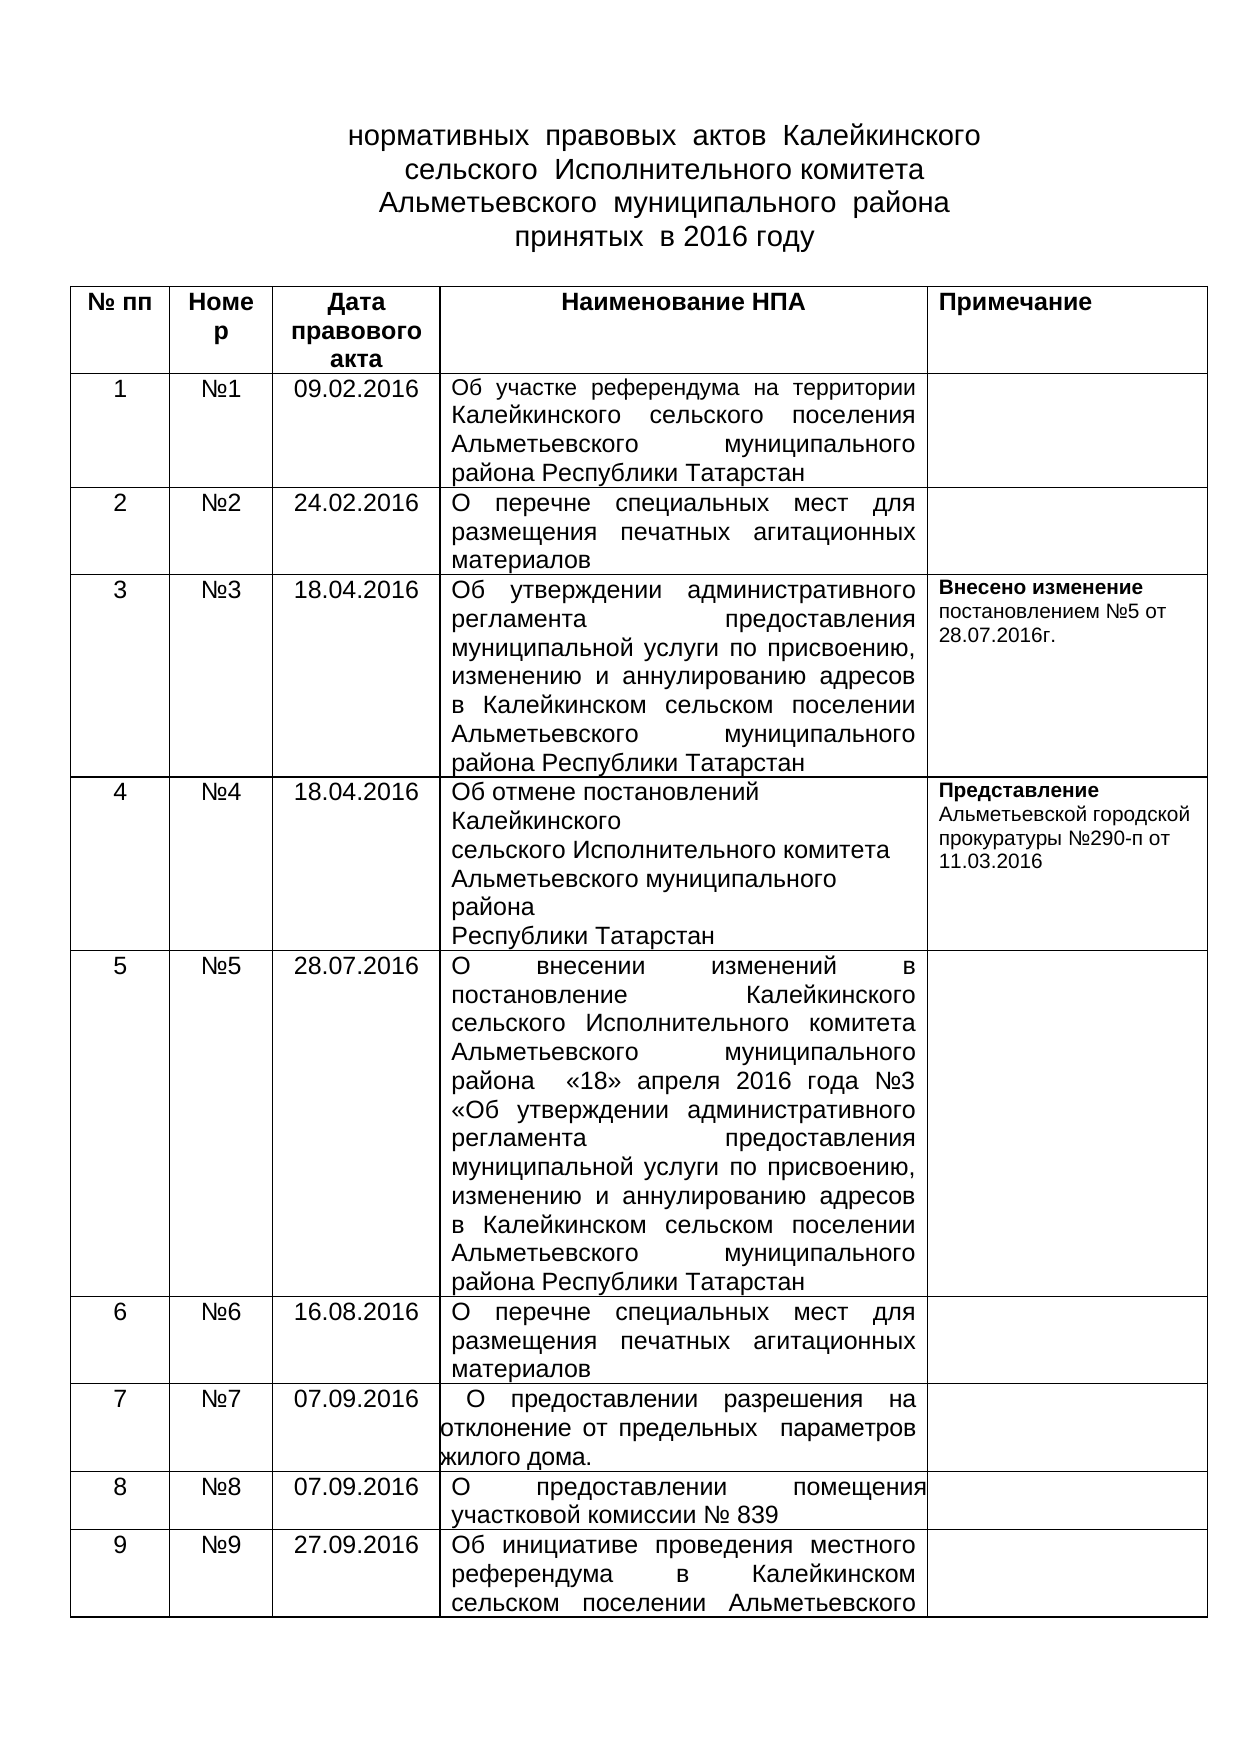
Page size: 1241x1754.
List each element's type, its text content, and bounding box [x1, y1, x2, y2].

table_cell Об утверждении административного регламента предоставления муниципальной услуги по присвоению, изменению и аннулированию адресов в Калейкинском сельском поселении Альметьевского муниципального района Республики Татарстан [441, 575, 927, 776]
table_cell 6 [71, 1297, 169, 1383]
table_cell №5 [170, 951, 272, 1296]
table_cell [928, 488, 1207, 574]
table_cell 07.09.2016 [273, 1384, 439, 1471]
table_cell №8 [170, 1472, 272, 1529]
table_cell О предоставлении помещения участковой комиссии № 839 [441, 1472, 927, 1529]
table_header Наименование НПА [441, 287, 927, 373]
table_cell 3 [71, 575, 169, 776]
table_cell 5 [71, 951, 169, 1296]
table_cell №6 [170, 1297, 272, 1383]
table_cell Внесено изменение постановлением №5 от 28.07.2016г. [928, 575, 1207, 776]
table_cell [928, 374, 1207, 487]
table_cell 4 [71, 778, 169, 950]
table_cell 2 [71, 488, 169, 574]
table_cell 7 [71, 1384, 169, 1471]
table_cell №9 [170, 1530, 272, 1616]
table_header Примечание [928, 287, 1207, 373]
table_cell [928, 951, 1207, 1296]
table_cell О внесении изменений в постановление Калейкинского сельского Исполнительного комитета Альметьевского муниципального района «18» апреля 2016 года №3 «Об утверждении административного регламента предоставления муниципальной услуги по присвоению, изменению и аннулированию адресов в Калейкинском сельском поселении Альметьевского муниципального района Республики Татарстан [441, 951, 927, 1296]
table_cell [928, 1530, 1207, 1616]
table_cell 18.04.2016 [273, 575, 439, 776]
table_cell О предоставлении разрешения на отклонение от предельных параметров жилого дома. [441, 1384, 927, 1471]
table_header Дата правового акта [273, 287, 439, 373]
table_cell №4 [170, 778, 272, 950]
table_header Номер [170, 287, 272, 373]
table_cell №7 [170, 1384, 272, 1471]
table_cell [928, 1472, 1207, 1529]
text сельского Исполнительного комитета [177, 152, 1152, 185]
table_cell Представление Альметьевской городской прокуратуры №290-п от 11.03.2016 [928, 778, 1207, 950]
table_cell 16.08.2016 [273, 1297, 439, 1383]
table_cell О перечне специальных мест для размещения печатных агитационных материалов [441, 1297, 927, 1383]
table_cell 18.04.2016 [273, 778, 439, 950]
table_header № пп [71, 287, 169, 373]
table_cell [441, 1530, 927, 1616]
table_cell 9 [71, 1530, 169, 1616]
table_cell 24.02.2016 [273, 488, 439, 574]
table_cell [928, 1297, 1207, 1383]
table_cell №2 [170, 488, 272, 574]
text нормативных правовых актов Калейкинского [177, 118, 1152, 152]
table_cell Об участке референдума на территории Калейкинского сельского поселения Альметьевского муниципального района Республики Татарстан [441, 374, 927, 487]
table_cell 1 [71, 374, 169, 487]
table_cell 27.09.2016 [273, 1530, 439, 1616]
table_cell О перечне специальных мест для размещения печатных агитационных материалов [441, 488, 927, 574]
table_cell 07.09.2016 [273, 1472, 439, 1529]
table_cell [928, 1384, 1207, 1471]
table_cell №1 [170, 374, 272, 487]
table_cell 8 [71, 1472, 169, 1529]
table_cell №3 [170, 575, 272, 776]
table_cell Об отмене постановлений Калейкинского сельского Исполнительного комитета Альметьевского муниципального района Республики Татарстан [441, 778, 927, 950]
table_cell 09.02.2016 [273, 374, 439, 487]
text Альметьевского муниципального района [177, 185, 1152, 219]
table_cell 28.07.2016 [273, 951, 439, 1296]
text принятых в 2016 году [177, 219, 1152, 252]
